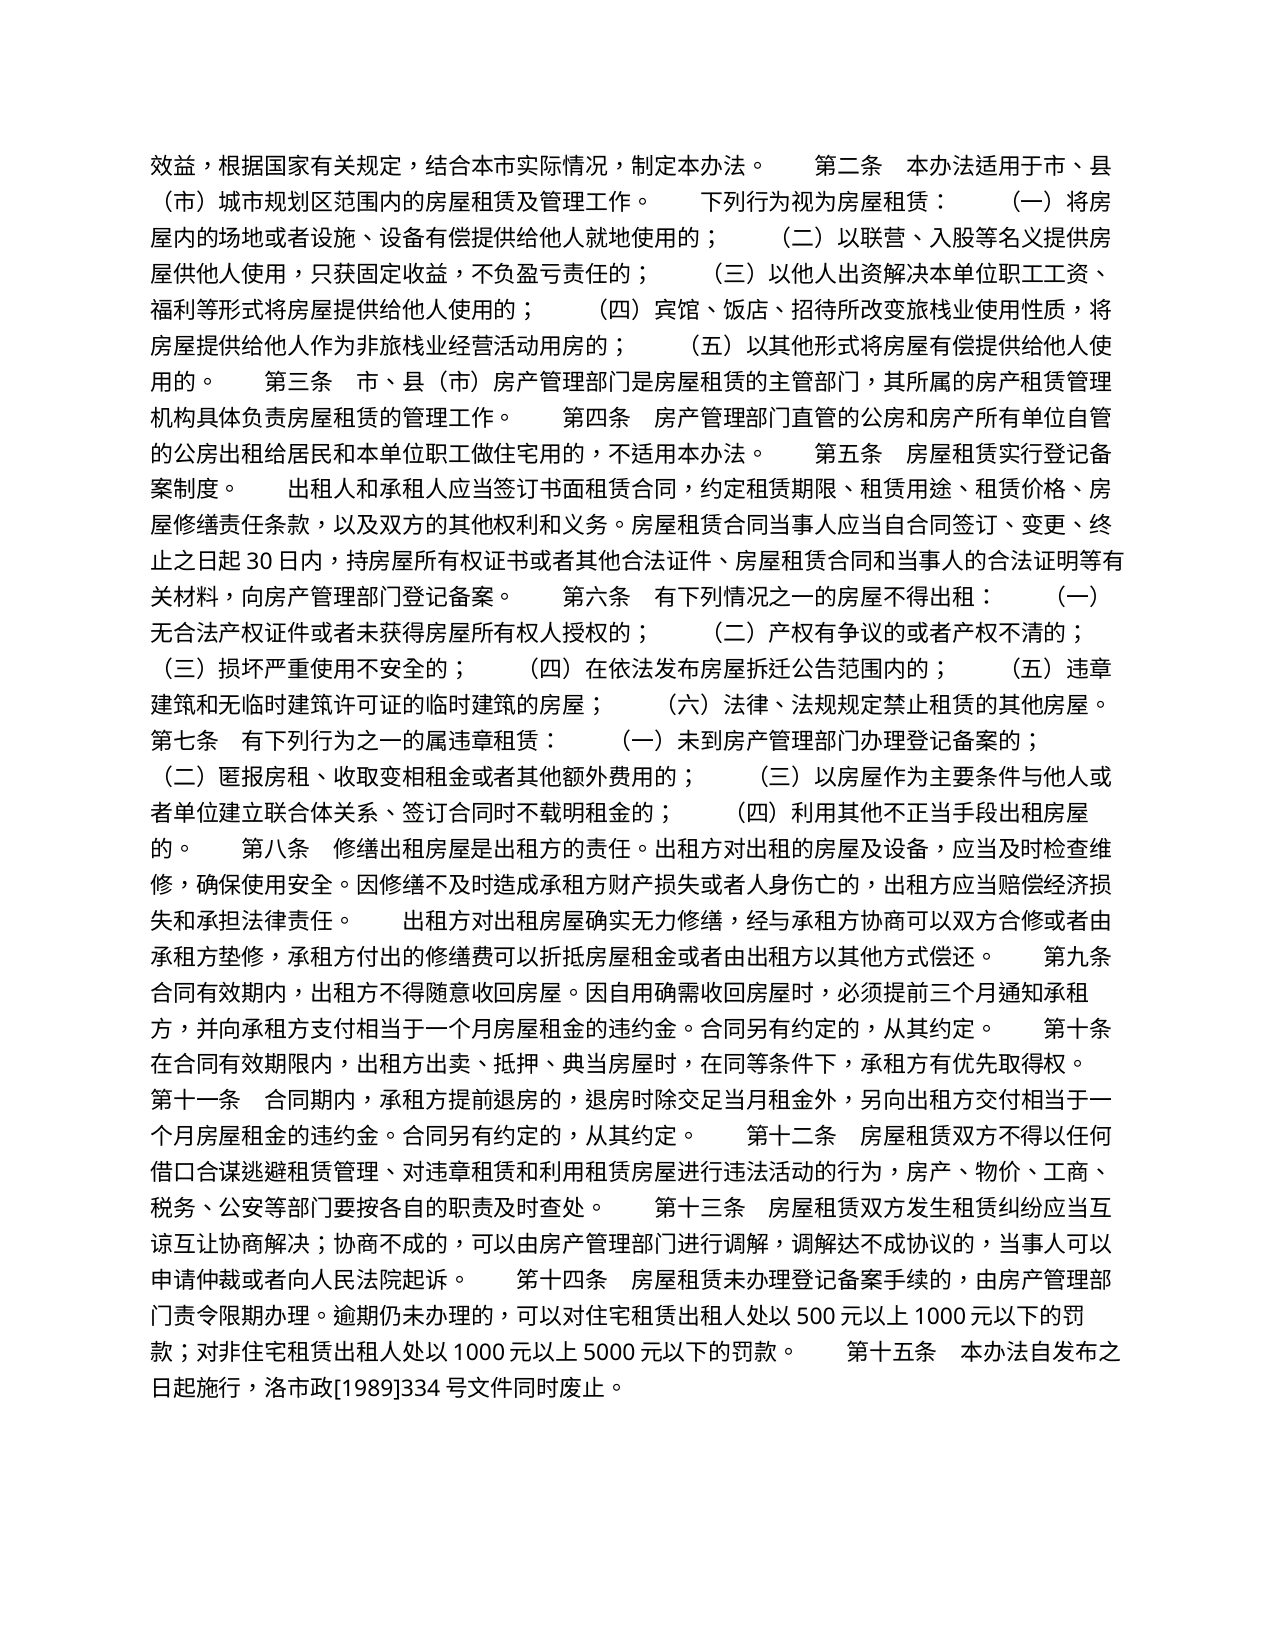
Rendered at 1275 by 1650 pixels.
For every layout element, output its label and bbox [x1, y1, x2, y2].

text [150, 150, 1125, 1403]
